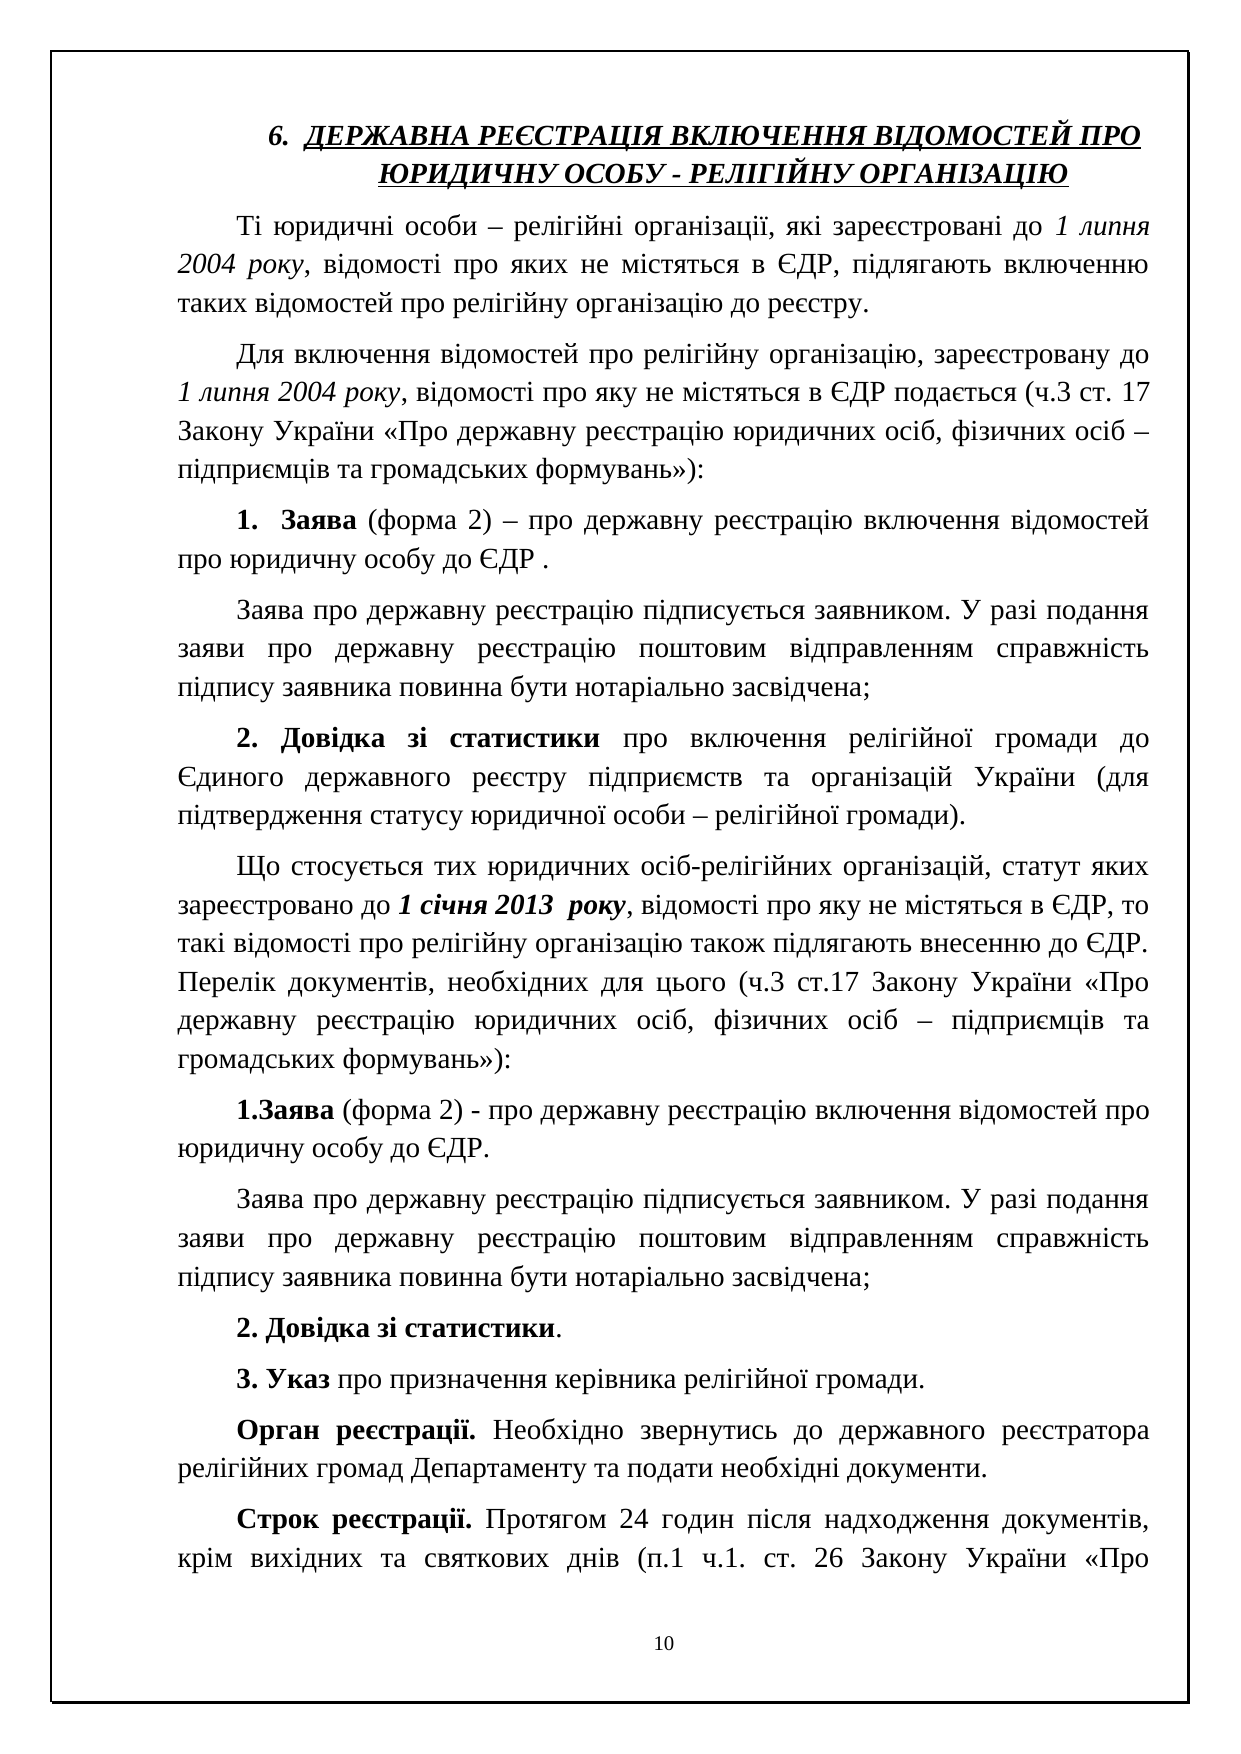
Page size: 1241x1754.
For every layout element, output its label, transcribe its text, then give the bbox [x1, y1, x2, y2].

list ДЕРЖАВНА РЕЄСТРАЦІЯ ВКЛЮЧЕННЯ ВІДОМОСТЕЙ ПРО ЮРИДИЧНУ ОСОБУ - РЕЛІГІЙНУ ОРГАНІЗАЦІЮ [259, 118, 1150, 190]
text Заява про державну реєстрацію підписується заявником. У разі подання заяви про державну реєстрацію поштовим відправленням справжність підпису заявника повинна бути нотаріально засвідчена; [177, 1254, 1150, 1292]
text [177, 1501, 1150, 1573]
text Заява про державну реєстрацію підписується заявником. У разі подання заяви про державну реєстрацію поштовим відправленням справжність підпису заявника повинна бути нотаріально засвідчена; [177, 1182, 1150, 1220]
text Для включення відомостей про релігійну організацію, зареєстровану до 1 липня 2004 року, відомості про яку не містяться в ЄДР подається (ч.3 ст. 17 Закону України «Про державну реєстрацію юридичних осіб, фізичних осіб – підприємців та громадських формувань»): [177, 336, 1150, 485]
list Заява (форма 2) – про державну реєстрацію включення відомостей про юридичну особу до ЄДР . [177, 502, 1150, 574]
text Заява про державну реєстрацію підписується заявником. У разі подання заяви про державну реєстрацію поштовим відправленням справжність підпису заявника повинна бути нотаріально засвідчена; [177, 592, 1150, 631]
text Заява про державну реєстрацію підписується заявником. У разі подання заяви про державну реєстрацію поштовим відправленням справжність підпису заявника повинна бути нотаріально засвідчена; [177, 664, 1150, 703]
text 1.Заява (форма 2) - про державну реєстрацію включення відомостей про юридичну особу до ЄДР. [177, 1092, 1150, 1164]
text 2. Довідка зі статистики. [177, 1310, 1150, 1343]
text Орган реєстрації. Необхідно звернутись до державного реєстратора релігійних громад Департаменту та подати необхідні документи. [177, 1412, 1150, 1484]
list Довідка зі статистики про включення релігійної громади до Єдиного державного реєстру підприємств та організацій України (для підтвердження статусу юридичної особи – релігійної громади). [177, 720, 1150, 831]
text 3. Указ про призначення керівника релігійної громади. [177, 1361, 1150, 1394]
text Ті юридичні особи – релігійні організації, які зареєстровані до 1 липня 2004 року, відомості про яких не містяться в ЄДР, підлягають включенню таких відомостей про релігійну організацію до реєстру. [177, 208, 1150, 318]
text Що стосується тих юридичних осіб-релігійних організацій, статут яких зареєстровано до 1 січня 2013 року, відомості про яку не містяться в ЄДР, то такі відомості про релігійну організацію також підлягають внесенню до ЄДР. Перелік документів, необхідних для цього (ч.3 ст.17 Закону України «Про державну реєстрацію юридичних осіб, фізичних осіб – підприємців та громадських формувань»): [177, 848, 1150, 1074]
